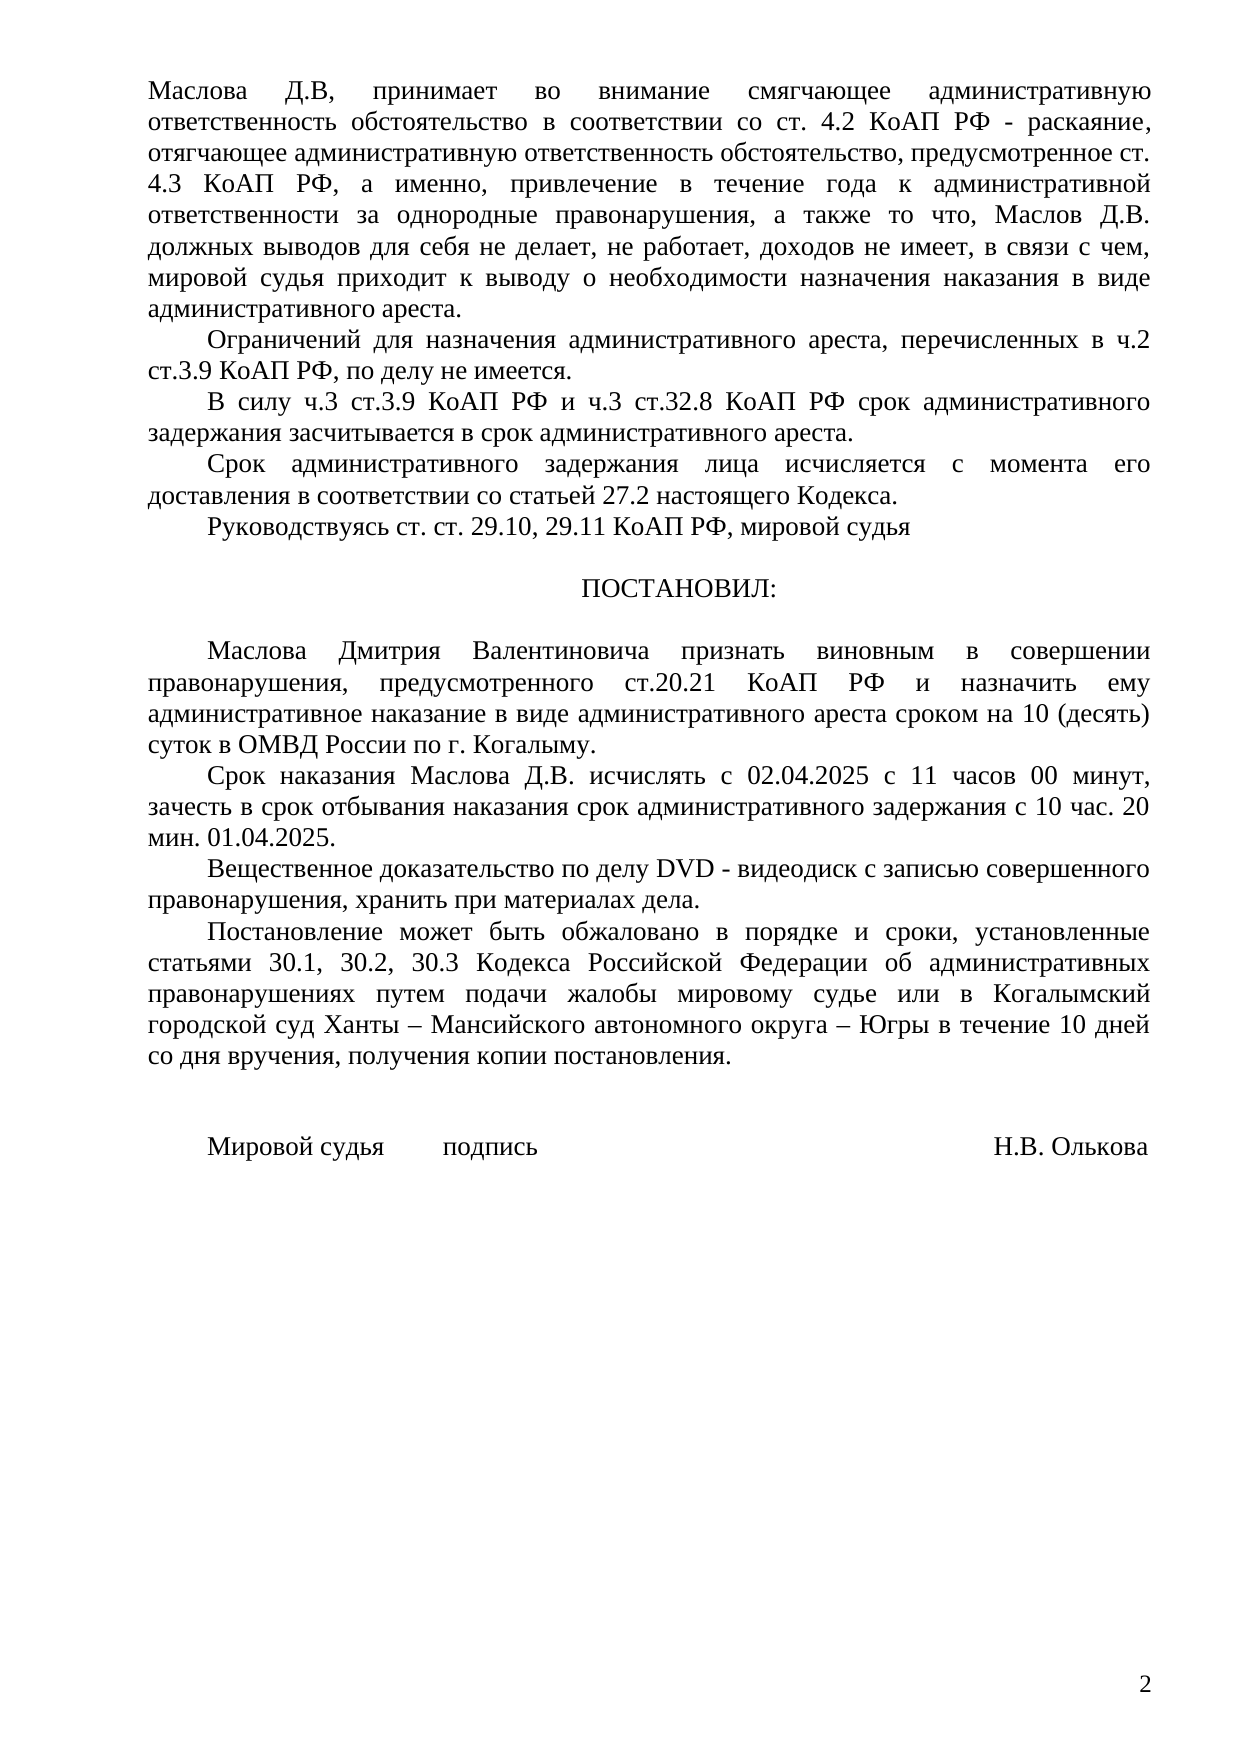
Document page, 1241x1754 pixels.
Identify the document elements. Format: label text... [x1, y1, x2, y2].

text В силу ч.3 ст.3.9 КоАП РФ и ч.3 ст.32.8 КоАП РФ срок административного задержания засчитывается в срок административного ареста. [148, 385, 1152, 448]
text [148, 74, 1152, 323]
text ПОСТАНОВИЛ: [148, 572, 1152, 603]
text Постановление может быть обжаловано в порядке и сроки, установленные статьями 30.1, 30.2, 30.3 Кодекса Российской Федерации об административных правонарушениях путем подачи жалобы мировому судье или в Когалымский городской суд Ханты – Мансийского автономного округа – Югры в течение 10 дней со дня вручения, получения копии постановления. [148, 915, 1152, 1071]
text Руководствуясь ст. ст. 29.10, 29.11 КоАП РФ, мировой судья [148, 510, 1152, 541]
text Срок административного задержания лица исчисляется с момента его доставления в соответствии со статьей 27.2 настоящего Кодекса. [148, 448, 1152, 510]
text Вещественное доказательство по делу DVD - видеодиск с записью совершенного правонарушения, хранить при материалах дела. [148, 852, 1152, 915]
text Срок наказания Маслова Д.В. исчислять с 02.04.2025 с 11 часов 00 минут, зачесть в срок отбывания наказания срок административного задержания с 10 час. 20 мин. 01.04.2025. [148, 759, 1152, 852]
text Мировой судья подпись Н.В. Олькова [148, 1130, 1152, 1162]
text Маслова Дмитрия Валентиновича признать виновным в совершении правонарушения, предусмотренного ст.20.21 КоАП РФ и назначить ему административное наказание в виде административного ареста сроком на 10 (десять) суток в ОМВД России по г. Когалыму. [148, 634, 1152, 759]
text Ограничений для назначения административного ареста, перечисленных в ч.2 ст.3.9 КоАП РФ, по делу не имеется. [148, 323, 1152, 385]
